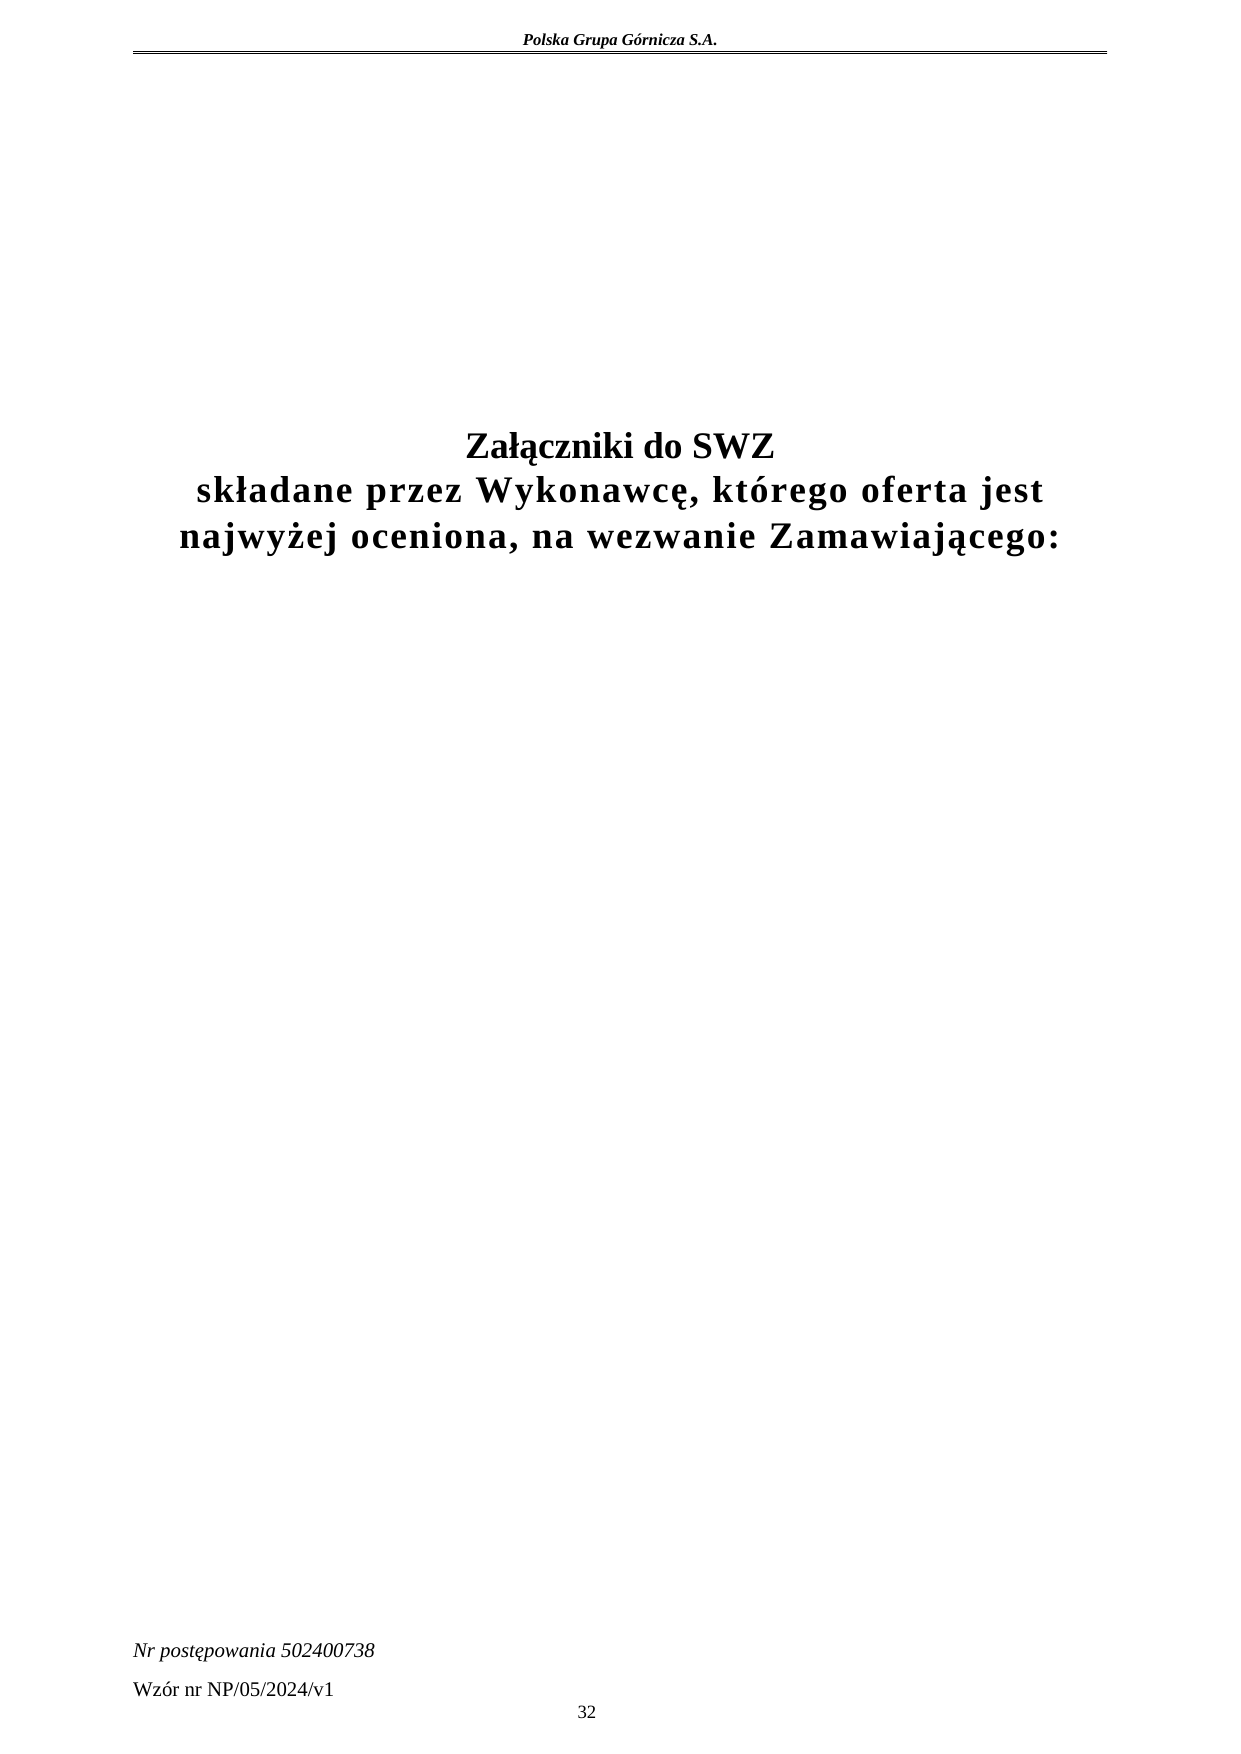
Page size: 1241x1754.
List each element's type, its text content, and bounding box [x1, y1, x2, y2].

text Załączniki do SWZ [133, 424, 1107, 467]
text składane przez Wykonawcę, którego oferta jest najwyżej oceniona, na wezwanie Zamawiającego: [133, 467, 1107, 557]
